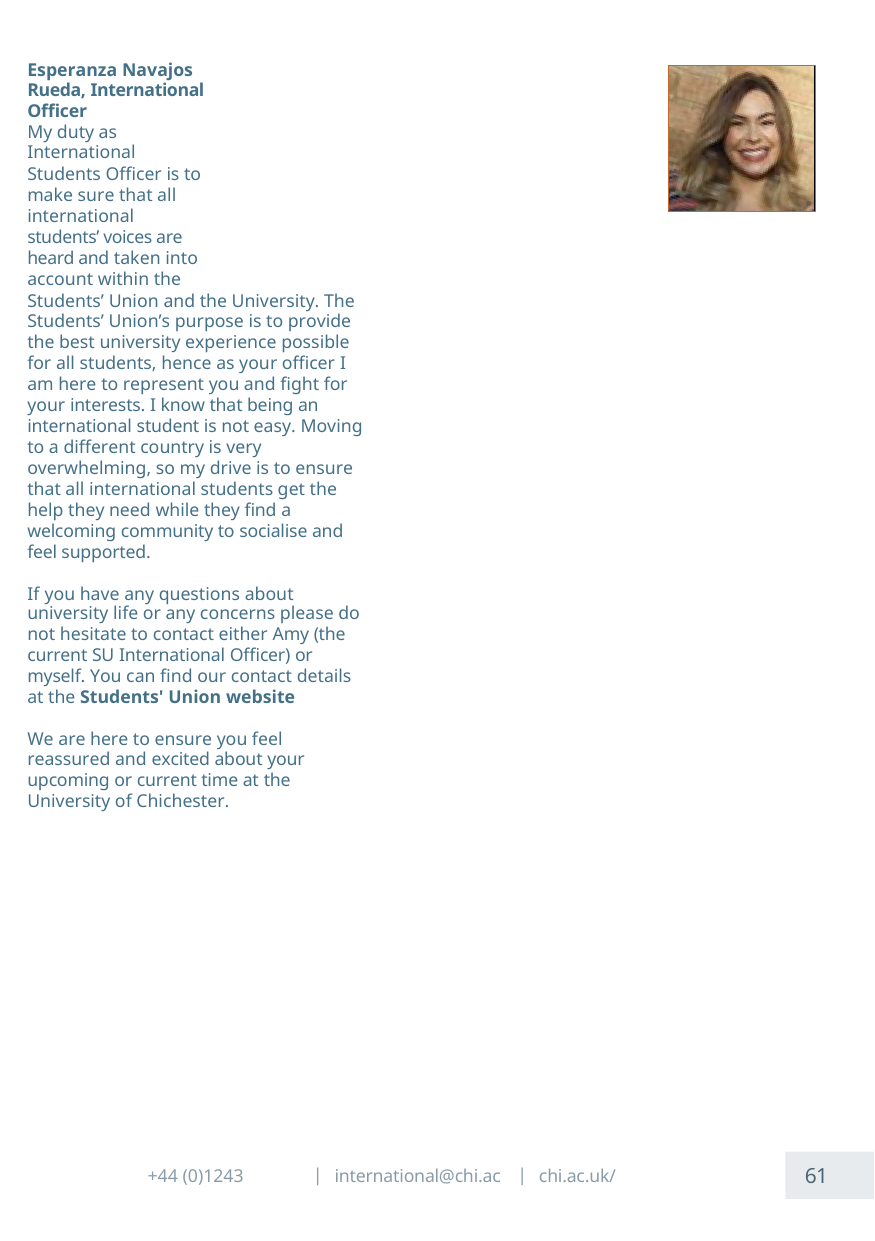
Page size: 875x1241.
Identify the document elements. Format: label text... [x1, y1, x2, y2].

picture [669, 66, 814, 211]
subtitle Esperanza Navajos Rueda, International Officer [27, 60, 205, 122]
text My duty as International Students Officer is to make sure that all international students’ voices are heard and taken into account within the [27, 122, 205, 290]
text If you have any questions about university life or any concerns please do not hesitate to contact either Amy (the current SU International Officer) or myself. You can find our contact details at the Students' Union website [27, 583, 370, 708]
text We are here to ensure you feel reassured and excited about your upcoming or current time at the University of Chichester. [27, 729, 370, 813]
text Students’ Union and the University. The Students’ Union’s purpose is to provide the best university experience possible for all students, hence as your officer I am here to represent you and fight for your interests. I know that being an international student is not easy. Moving to a different country is very overwhelming, so my drive is to ensure that all international students get the help they need while they find a welcoming community to socialise and feel supported. [27, 290, 370, 564]
